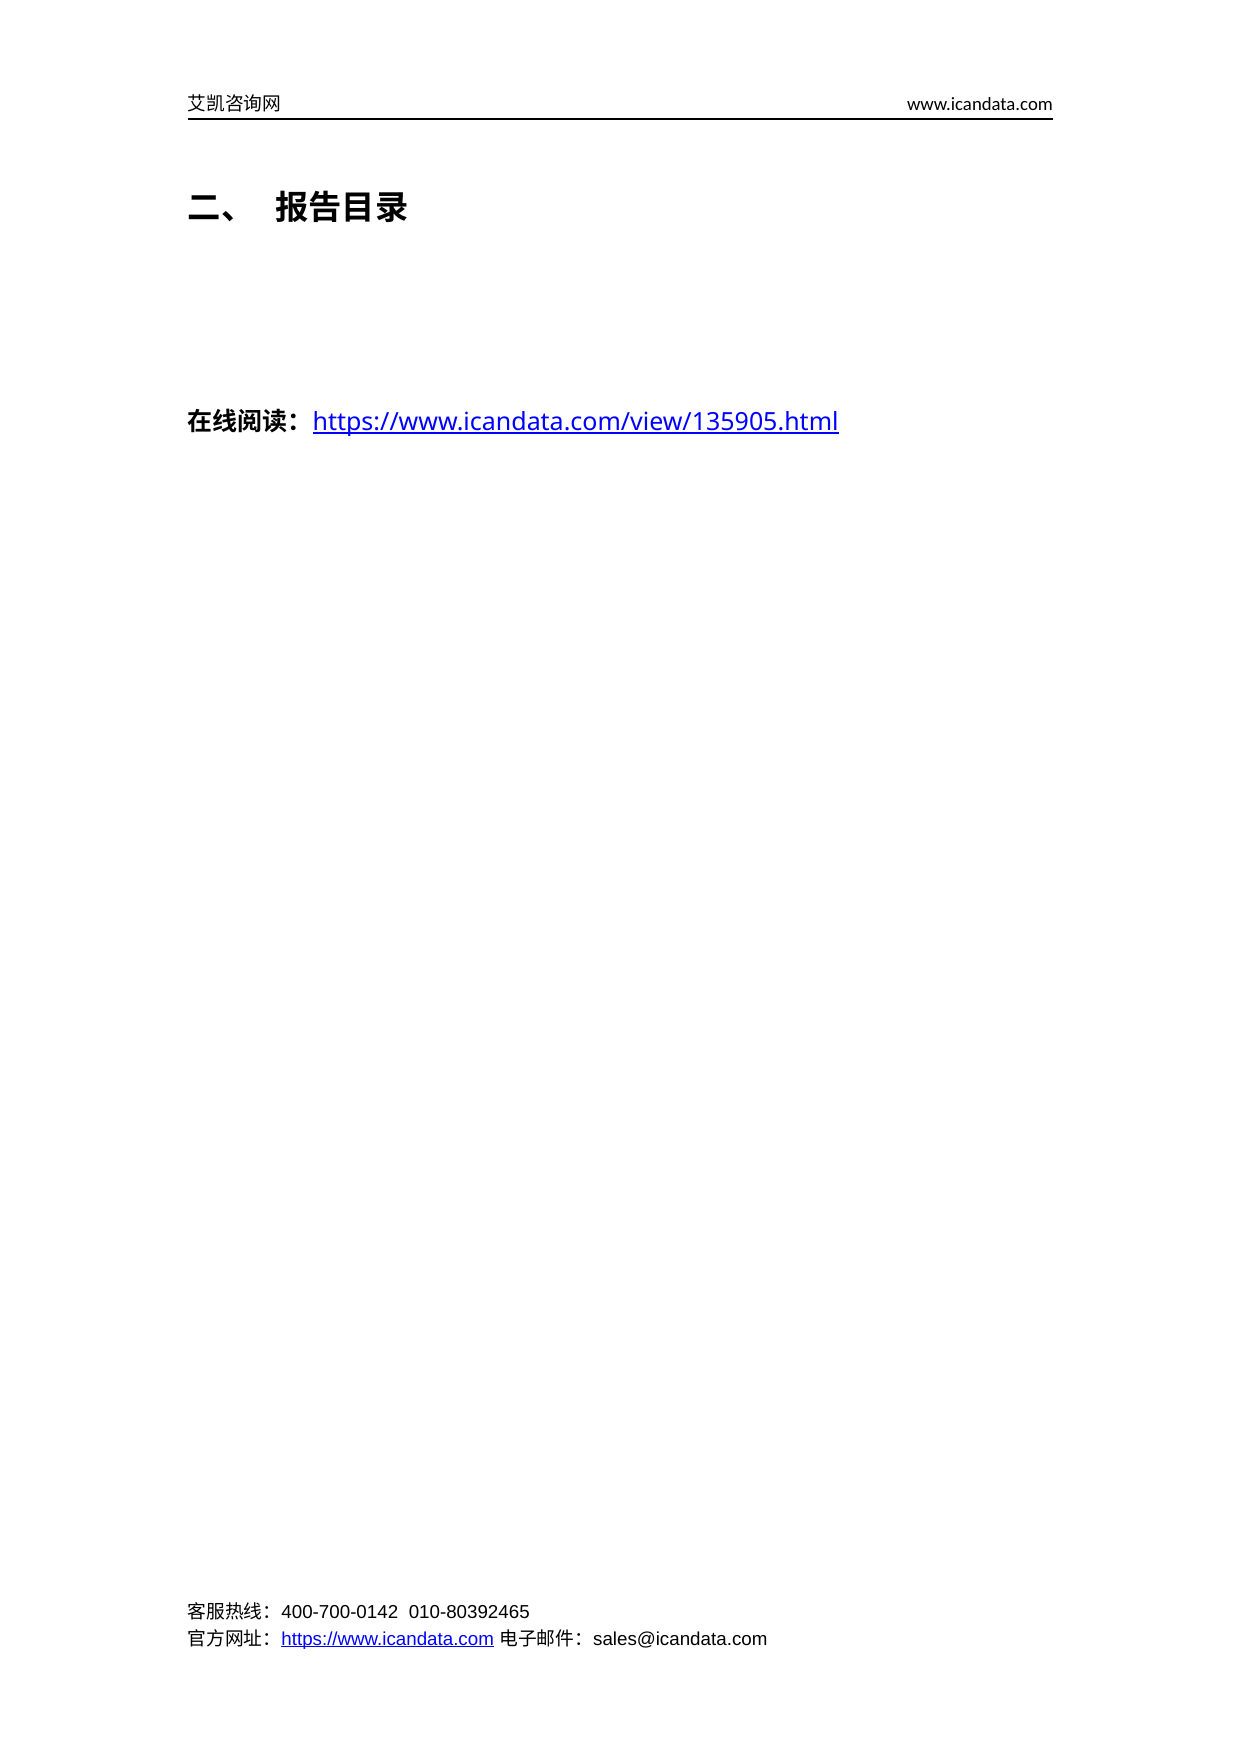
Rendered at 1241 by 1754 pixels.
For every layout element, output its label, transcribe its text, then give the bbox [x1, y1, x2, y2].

text 在线阅读：https://www.icandata.com/view/135905.html [187, 387, 1053, 452]
subtitle 报告目录 [187, 172, 1053, 237]
